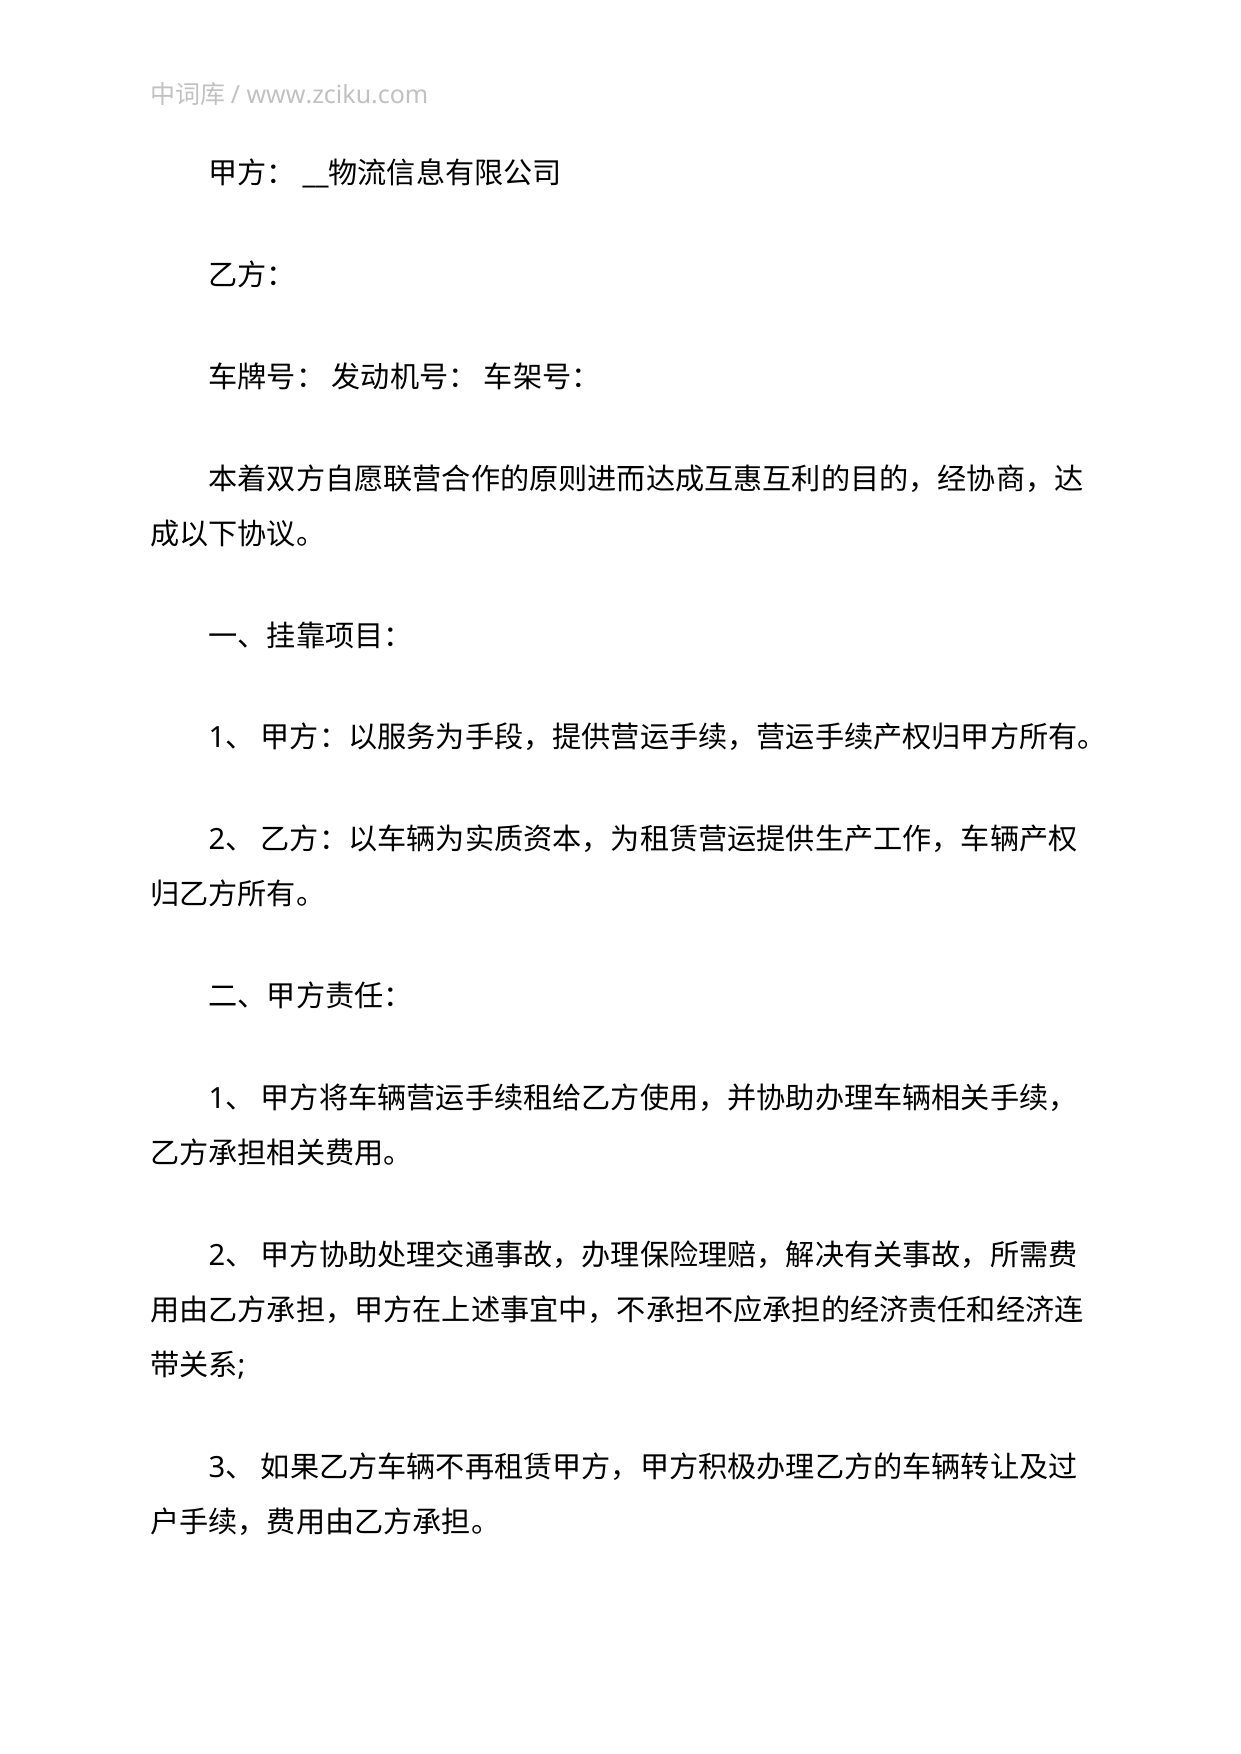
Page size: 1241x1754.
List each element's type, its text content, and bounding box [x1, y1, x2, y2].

text 2、 乙方：以车辆为实质资本，为租赁营运提供生产工作，车辆产权归乙方所有。 [150, 816, 1090, 913]
text 1、 甲方：以服务为手段，提供营运手续，营运手续产权归甲方所有。 [150, 714, 1090, 756]
text 乙方： [150, 252, 1090, 294]
text 车牌号： 发动机号： 车架号： [150, 354, 1090, 396]
text 本着双方自愿联营合作的原则进而达成互惠互利的目的，经协商，达成以下协议。 [150, 456, 1090, 553]
text 甲方： __物流信息有限公司 [150, 150, 1090, 192]
text 二、甲方责任： [150, 973, 1090, 1015]
text 一、挂靠项目： [150, 612, 1090, 654]
text 2、 甲方协助处理交通事故，办理保险理赔，解决有关事故，所需费用由乙方承担，甲方在上述事宜中，不承担不应承担的经济责任和经济连带关系; [150, 1231, 1090, 1383]
text 3、 如果乙方车辆不再租赁甲方，甲方积极办理乙方的车辆转让及过户手续，费用由乙方承担。 [150, 1443, 1090, 1540]
text 1、 甲方将车辆营运手续租给乙方使用，并协助办理车辆相关手续，乙方承担相关费用。 [150, 1074, 1090, 1172]
